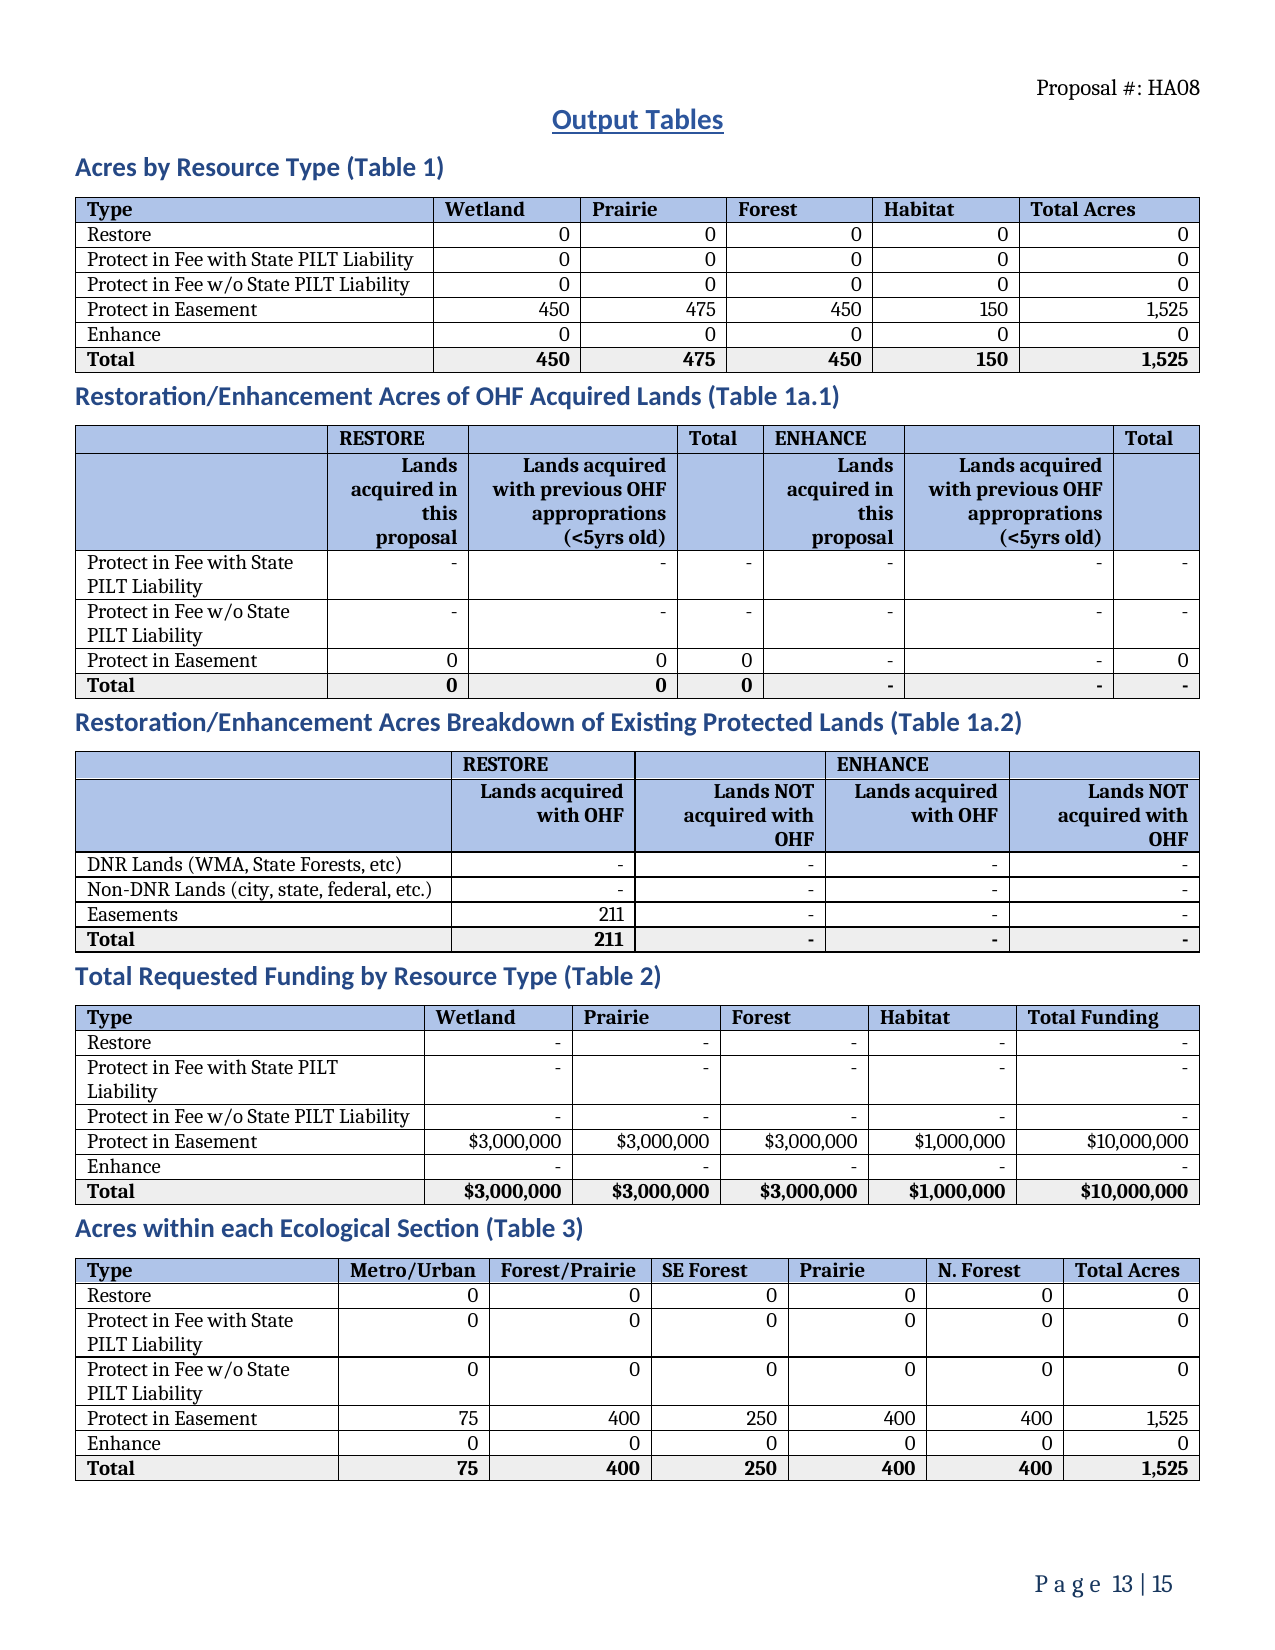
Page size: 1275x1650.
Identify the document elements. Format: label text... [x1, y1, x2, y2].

table_cell $10,000,000 [1017, 1130, 1199, 1154]
table_cell - [1010, 853, 1199, 876]
table_cell 0 [789, 1358, 926, 1405]
table_cell 0 [1020, 248, 1199, 272]
table_cell 0 [339, 1284, 489, 1307]
table_cell Restore [76, 223, 433, 247]
table_cell 0 [434, 248, 580, 272]
table_cell Lands acquired with previous OHF approprations (<5yrs old) [469, 454, 677, 550]
table_cell Protect in Easement [76, 649, 327, 673]
table_cell 0 [927, 1358, 1063, 1405]
table_cell $3,000,000 [721, 1130, 868, 1154]
table_cell 150 [873, 348, 1019, 372]
table_cell $10,000,000 [1017, 1180, 1199, 1204]
table_cell 0 [490, 1431, 651, 1455]
table_cell - [469, 551, 677, 599]
table_cell Protect in Fee with State PILT Liability [76, 551, 327, 599]
table_cell Enhance [76, 1431, 338, 1455]
subtitle Acres within each Ecological Section (Table 3) [75, 1211, 1200, 1244]
table_cell 0 [1020, 273, 1199, 297]
table_cell Protect in Fee with State PILT Liability [76, 248, 433, 272]
table_cell 1,525 [1064, 1456, 1199, 1480]
table_cell - [826, 903, 1009, 926]
table_cell $3,000,000 [573, 1180, 720, 1204]
table_cell - [1010, 903, 1199, 926]
table_header RESTORE [328, 426, 468, 453]
table_cell - [678, 600, 763, 648]
table_cell 400 [789, 1406, 926, 1430]
table_cell Restore [76, 1031, 424, 1055]
table_cell $1,000,000 [869, 1180, 1016, 1204]
table_cell 0 [581, 223, 726, 247]
table_cell 0 [581, 248, 726, 272]
table_cell Protect in Easement [76, 1406, 338, 1430]
table_header RESTORE [452, 752, 634, 778]
table_cell - [1017, 1105, 1199, 1129]
table_header [76, 752, 451, 778]
table_cell 0 [789, 1309, 926, 1356]
table_header Total Acres [1064, 1259, 1199, 1282]
table_cell Lands acquired with previous OHF approprations (<5yrs old) [905, 454, 1113, 550]
table_cell 0 [339, 1358, 489, 1405]
table_cell [76, 454, 327, 550]
table_cell $1,000,000 [869, 1130, 1016, 1154]
table_cell $3,000,000 [425, 1130, 572, 1154]
table_cell 0 [927, 1431, 1063, 1455]
table_cell 1,525 [1020, 348, 1199, 372]
table_header [1010, 752, 1199, 778]
table_cell 450 [727, 298, 872, 322]
table_cell - [1010, 878, 1199, 901]
table_cell - [573, 1155, 720, 1179]
table_cell Protect in Fee w/o State PILT Liability [76, 273, 433, 297]
table_cell 1,525 [1020, 298, 1199, 322]
table_header Wetland [434, 198, 580, 222]
table_cell - [452, 853, 634, 876]
table_cell - [869, 1155, 1016, 1179]
table_cell - [869, 1031, 1016, 1055]
table_cell - [826, 928, 1009, 951]
table_cell 0 [652, 1431, 788, 1455]
table_cell 75 [339, 1406, 489, 1430]
table_cell Restore [76, 1284, 338, 1307]
table_cell - [721, 1031, 868, 1055]
table_cell Protect in Fee w/o State PILT Liability [76, 1358, 338, 1405]
table_cell 0 [873, 273, 1019, 297]
table_header [636, 752, 825, 778]
table_cell - [1114, 674, 1199, 698]
table_cell [76, 780, 451, 851]
subtitle Total Requested Funding by Resource Type (Table 2) [75, 959, 1200, 992]
table_cell - [1017, 1056, 1199, 1104]
table_cell 0 [339, 1309, 489, 1356]
table_cell 0 [727, 323, 872, 347]
table_cell 0 [1064, 1309, 1199, 1356]
table_cell 400 [927, 1406, 1063, 1430]
table_cell Protect in Easement [76, 298, 433, 322]
table_cell 400 [490, 1456, 651, 1480]
table_header Habitat [869, 1006, 1016, 1030]
table_cell 0 [652, 1284, 788, 1307]
table_cell - [764, 649, 904, 673]
table_cell Total [76, 928, 451, 951]
table_header ENHANCE [826, 752, 1009, 778]
table_cell 75 [339, 1456, 489, 1480]
table_header Total [678, 426, 763, 453]
table_header Habitat [873, 198, 1019, 222]
table_cell - [764, 674, 904, 698]
table_cell 0 [1020, 223, 1199, 247]
table_cell 0 [927, 1284, 1063, 1307]
table_header SE Forest [652, 1259, 788, 1282]
table_cell Protect in Fee w/o State PILT Liability [76, 1105, 424, 1129]
table_cell 400 [927, 1456, 1063, 1480]
table_cell - [573, 1056, 720, 1104]
table_cell 0 [927, 1309, 1063, 1356]
table_cell 0 [652, 1358, 788, 1405]
table_cell Lands acquired with OHF [452, 780, 634, 851]
table_cell 475 [581, 298, 726, 322]
table_cell 0 [434, 273, 580, 297]
table_cell - [905, 600, 1113, 648]
table_header Total Acres [1020, 198, 1199, 222]
table_cell Lands NOT acquired with OHF [636, 780, 825, 851]
table_header Type [76, 1006, 424, 1030]
table_header Forest [727, 198, 872, 222]
table_cell 450 [727, 348, 872, 372]
table_cell Lands NOT acquired with OHF [1010, 780, 1199, 851]
table_cell Enhance [76, 1155, 424, 1179]
table_cell - [826, 878, 1009, 901]
table_cell 0 [490, 1309, 651, 1356]
table_cell 0 [1064, 1284, 1199, 1307]
subtitle Restoration/Enhancement Acres Breakdown of Existing Protected Lands (Table 1a.2) [75, 705, 1200, 738]
table_cell Protect in Fee w/o State PILT Liability [76, 600, 327, 648]
table_cell Protect in Fee with State PILT Liability [76, 1309, 338, 1356]
table_cell - [1114, 551, 1199, 599]
table_cell - [573, 1105, 720, 1129]
table_cell 0 [434, 323, 580, 347]
table_cell 0 [328, 649, 468, 673]
table_cell 0 [339, 1431, 489, 1455]
table_cell - [869, 1105, 1016, 1129]
table_cell 450 [434, 298, 580, 322]
table_header Wetland [425, 1006, 572, 1030]
table_cell 0 [789, 1431, 926, 1455]
table_header Metro/Urban [339, 1259, 489, 1282]
table_cell DNR Lands (WMA, State Forests, etc) [76, 853, 451, 876]
table_cell - [1114, 600, 1199, 648]
table_cell 0 [789, 1284, 926, 1307]
table_cell 0 [1064, 1358, 1199, 1405]
table_header Forest/Prairie [490, 1259, 651, 1282]
table_cell - [425, 1155, 572, 1179]
table_cell Protect in Fee with State PILT Liability [76, 1056, 424, 1104]
table_header Prairie [789, 1259, 926, 1282]
table_cell - [328, 600, 468, 648]
table_cell Lands acquired with OHF [826, 780, 1009, 851]
table_cell - [721, 1155, 868, 1179]
table_cell - [469, 600, 677, 648]
table_cell Lands acquired in this proposal [328, 454, 468, 550]
table_cell 400 [490, 1406, 651, 1430]
table_header ENHANCE [764, 426, 904, 453]
table_cell - [636, 903, 825, 926]
subtitle Output Tables [75, 101, 1200, 137]
table_header Prairie [581, 198, 726, 222]
table_cell 0 [652, 1309, 788, 1356]
table_cell 400 [789, 1456, 926, 1480]
table_cell 150 [873, 298, 1019, 322]
table_header [76, 426, 327, 453]
table_cell 0 [1020, 323, 1199, 347]
table_cell - [636, 878, 825, 901]
table_cell - [869, 1056, 1016, 1104]
table_cell 0 [328, 674, 468, 698]
table_cell 0 [490, 1358, 651, 1405]
table_cell 475 [581, 348, 726, 372]
table_cell - [905, 674, 1113, 698]
table_cell - [573, 1031, 720, 1055]
table_cell 0 [490, 1284, 651, 1307]
table_cell - [721, 1056, 868, 1104]
table_cell - [452, 878, 634, 901]
table_cell - [1010, 928, 1199, 951]
table_cell - [425, 1105, 572, 1129]
table_cell 0 [873, 323, 1019, 347]
table_cell Easements [76, 903, 451, 926]
table_header [905, 426, 1113, 453]
table_cell - [905, 649, 1113, 673]
table_cell 0 [873, 223, 1019, 247]
table_header [469, 426, 677, 453]
table_cell - [764, 551, 904, 599]
table_cell 0 [727, 248, 872, 272]
table_cell Non-DNR Lands (city, state, federal, etc.) [76, 878, 451, 901]
table_cell [1114, 454, 1199, 550]
subtitle Restoration/Enhancement Acres of OHF Acquired Lands (Table 1a.1) [75, 379, 1200, 412]
table_cell 250 [652, 1456, 788, 1480]
table_cell 250 [652, 1406, 788, 1430]
table_cell $3,000,000 [425, 1180, 572, 1204]
table_cell 0 [469, 649, 677, 673]
table_cell 0 [678, 674, 763, 698]
table_cell 0 [678, 649, 763, 673]
table_header Type [76, 198, 433, 222]
table_cell - [1017, 1031, 1199, 1055]
table_cell 450 [434, 348, 580, 372]
table_cell [678, 454, 763, 550]
table_cell - [1017, 1155, 1199, 1179]
table_cell - [636, 928, 825, 951]
table_cell 0 [581, 323, 726, 347]
table_cell 211 [452, 903, 634, 926]
table_cell - [764, 600, 904, 648]
table_cell 0 [469, 674, 677, 698]
table_cell 1,525 [1064, 1406, 1199, 1430]
table_cell - [678, 551, 763, 599]
table_cell Total [76, 1456, 338, 1480]
table_cell - [826, 853, 1009, 876]
table_cell - [721, 1105, 868, 1129]
table_cell $3,000,000 [721, 1180, 868, 1204]
table_cell - [905, 551, 1113, 599]
table_header N. Forest [927, 1259, 1063, 1282]
table_cell - [425, 1031, 572, 1055]
subtitle Acres by Resource Type (Table 1) [75, 151, 1200, 184]
table_cell 0 [1114, 649, 1199, 673]
table_header Forest [721, 1006, 868, 1030]
table_header Total Funding [1017, 1006, 1199, 1030]
table_cell 0 [727, 223, 872, 247]
table_cell Lands acquired in this proposal [764, 454, 904, 550]
table_header Type [76, 1259, 338, 1282]
table_cell Total [76, 674, 327, 698]
table_cell - [636, 853, 825, 876]
table_cell - [328, 551, 468, 599]
table_cell 0 [873, 248, 1019, 272]
table_cell Enhance [76, 323, 433, 347]
table_cell $3,000,000 [573, 1130, 720, 1154]
table_header Prairie [573, 1006, 720, 1030]
table_cell Total [76, 1180, 424, 1204]
table_cell 211 [452, 928, 634, 951]
table_cell Total [76, 348, 433, 372]
table_cell 0 [581, 273, 726, 297]
table_cell 0 [727, 273, 872, 297]
table_cell 0 [434, 223, 580, 247]
table_header Total [1114, 426, 1199, 453]
table_cell 0 [1064, 1431, 1199, 1455]
table_cell Protect in Easement [76, 1130, 424, 1154]
table_cell - [425, 1056, 572, 1104]
